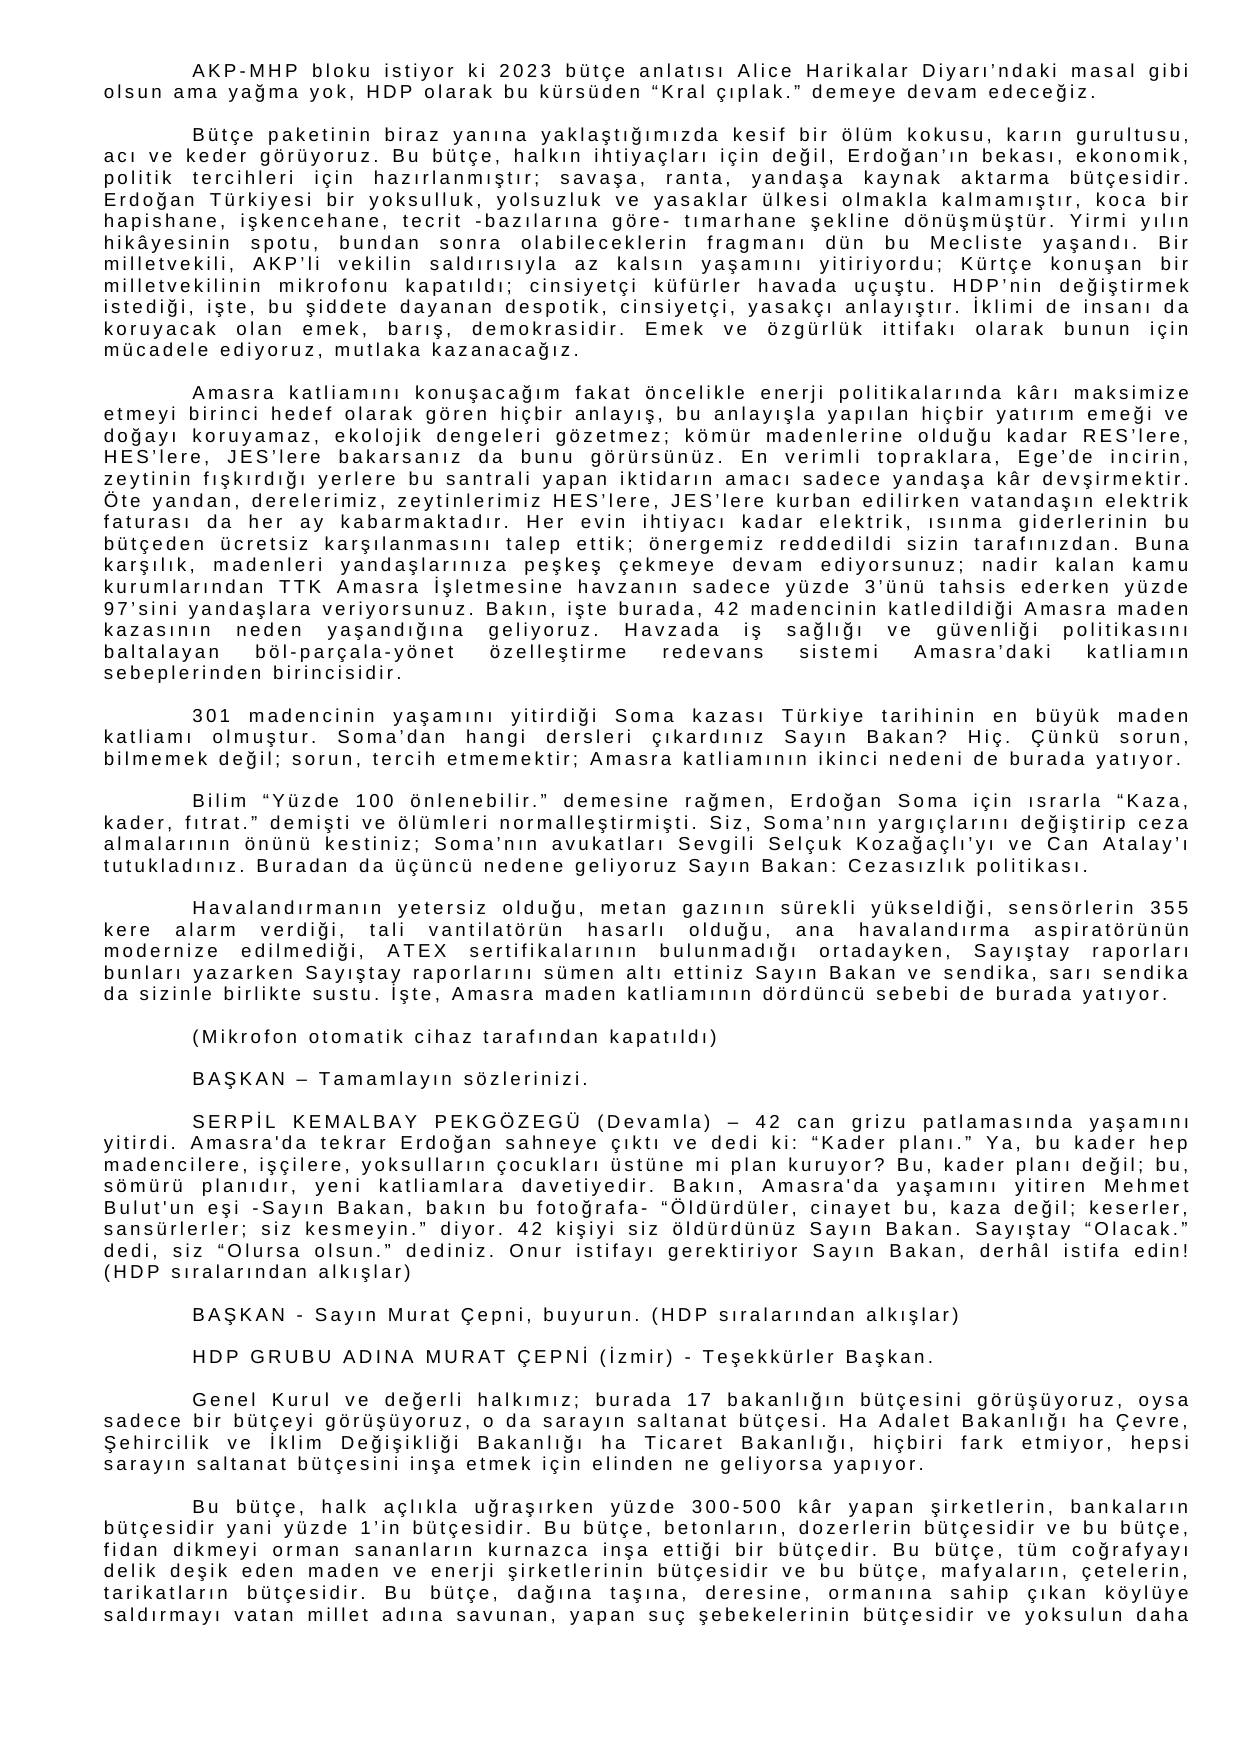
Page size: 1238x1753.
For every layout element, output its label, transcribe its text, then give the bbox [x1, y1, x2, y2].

text Bilim “Yüzde 100 önlenebilir.” demesine rağmen, Erdoğan Soma için ısrarla “Kaza, kader, fıtrat.” demişti ve ölümleri normalleştirmişti. Siz, Soma’nın yargıçlarını değiştirip ceza almalarının önünü kestiniz; Soma’nın avukatları Sevgili Selçuk Kozağaçlı’yı ve Can Atalay’ı tutukladınız. Buradan da üçüncü nedene geliyoruz Sayın Bakan: Cezasızlık politikası. [103, 790, 1190, 876]
text SERPİL KEMALBAY PEKGÖZEGÜ (Devamla) – 42 can grizu patlamasında yaşamını yitirdi. Amasra'da tekrar Erdoğan sahneye çıktı ve dedi ki: “Kader planı.” Ya, bu kader hep madencilere, işçilere, yoksulların çocukları üstüne mi plan kuruyor? Bu, kader planı değil; bu, sömürü planıdır, yeni katliamlara davetiyedir. Bakın, Amasra'da yaşamını yitiren Mehmet Bulut'un eşi -Sayın Bakan, bakın bu fotoğrafa- “Öldürdüler, cinayet bu, kaza değil; keserler, sansürlerler; siz kesmeyin.” diyor. 42 kişiyi siz öldürdünüz Sayın Bakan. Sayıştay “Olacak.” dedi, siz “Olursa olsun.” dediniz. Onur istifayı gerektiriyor Sayın Bakan, derhâl istifa edin! (HDP sıralarından alkışlar) [103, 1110, 1190, 1283]
text BAŞKAN - Sayın Murat Çepni, buyurun. (HDP sıralarından alkışlar) [103, 1304, 1190, 1325]
text Havalandırmanın yetersiz olduğu, metan gazının sürekli yükseldiği, sensörlerin 355 kere alarm verdiği, tali vantilatörün hasarlı olduğu, ana havalandırma aspiratörünün modernize edilmediği, ATEX sertifikalarının bulunmadığı ortadayken, Sayıştay raporları bunları yazarken Sayıştay raporlarını sümen altı ettiniz Sayın Bakan ve sendika, sarı sendika da sizinle birlikte sustu. İşte, Amasra maden katliamının dördüncü sebebi de burada yatıyor. [103, 897, 1190, 1005]
text Bütçe paketinin biraz yanına yaklaştığımızda kesif bir ölüm kokusu, karın gurultusu, acı ve keder görüyoruz. Bu bütçe, halkın ihtiyaçları için değil, Erdoğan’ın bekası, ekonomik, politik tercihleri için hazırlanmıştır; savaşa, ranta, yandaşa kaynak aktarma bütçesidir. Erdoğan Türkiyesi bir yoksulluk, yolsuzluk ve yasaklar ülkesi olmakla kalmamıştır, koca bir hapishane, işkencehane, tecrit -bazılarına göre- tımarhane şekline dönüşmüştür. Yirmi yılın hikâyesinin spotu, bundan sonra olabileceklerin fragmanı dün bu Mecliste yaşandı. Bir milletvekili, AKP’li vekilin saldırısıyla az kalsın yaşamını yitiriyordu; Kürtçe konuşan bir milletvekilinin mikrofonu kapatıldı; cinsiyetçi küfürler havada uçuştu. HDP’nin değiştirmek istediği, işte, bu şiddete dayanan despotik, cinsiyetçi, yasakçı anlayıştır. İklimi de insanı da koruyacak olan emek, barış, demokrasidir. Emek ve özgürlük ittifakı olarak bunun için mücadele ediyoruz, mutlaka kazanacağız. [103, 124, 1190, 361]
text (Mikrofon otomatik cihaz tarafından kapatıldı) [103, 1026, 1190, 1047]
text BAŞKAN – Tamamlayın sözlerinizi. [103, 1068, 1190, 1089]
text 301 madencinin yaşamını yitirdiği Soma kazası Türkiye tarihinin en büyük maden katliamı olmuştur. Soma’dan hangi dersleri çıkardınız Sayın Bakan? Hiç. Çünkü sorun, bilmemek değil; sorun, tercih etmemektir; Amasra katliamının ikinci nedeni de burada yatıyor. [103, 704, 1190, 769]
text HDP GRUBU ADINA MURAT ÇEPNİ (İzmir) - Teşekkürler Başkan. [103, 1346, 1190, 1368]
text Amasra katliamını konuşacağım fakat öncelikle enerji politikalarında kârı maksimize etmeyi birinci hedef olarak gören hiçbir anlayış, bu anlayışla yapılan hiçbir yatırım emeği ve doğayı koruyamaz, ekolojik dengeleri gözetmez; kömür madenlerine olduğu kadar RES’lere, HES’lere, JES’lere bakarsanız da bunu görürsünüz. En verimli topraklara, Ege’de incirin, zeytinin fışkırdığı yerlere bu santrali yapan iktidarın amacı sadece yandaşa kâr devşirmektir. Öte yandan, derelerimiz, zeytinlerimiz HES’lere, JES’lere kurban edilirken vatandaşın elektrik faturası da her ay kabarmaktadır. Her evin ihtiyacı kadar elektrik, ısınma giderlerinin bu bütçeden ücretsiz karşılanmasını talep ettik; önergemiz reddedildi sizin tarafınızdan. Buna karşılık, madenleri yandaşlarınıza peşkeş çekmeye devam ediyorsunuz; nadir kalan kamu kurumlarından TTK Amasra İşletmesine havzanın sadece yüzde 3’ünü tahsis ederken yüzde 97’sini yandaşlara veriyorsunuz. Bakın, işte burada, 42 madencinin katledildiği Amasra maden kazasının neden yaşandığına geliyoruz. Havzada iş sağlığı ve güvenliği politikasını baltalayan böl-parçala-yönet özelleştirme redevans sistemi Amasra’daki katliamın sebeplerinden birincisidir. [103, 382, 1190, 683]
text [103, 1496, 1190, 1625]
text Genel Kurul ve değerli halkımız; burada 17 bakanlığın bütçesini görüşüyoruz, oysa sadece bir bütçeyi görüşüyoruz, o da sarayın saltanat bütçesi. Ha Adalet Bakanlığı ha Çevre, Şehircilik ve İklim Değişikliği Bakanlığı ha Ticaret Bakanlığı, hiçbiri fark etmiyor, hepsi sarayın saltanat bütçesini inşa etmek için elinden ne geliyorsa yapıyor. [103, 1388, 1190, 1475]
text AKP-MHP bloku istiyor ki 2023 bütçe anlatısı Alice Harikalar Diyarı’ndaki masal gibi olsun ama yağma yok, HDP olarak bu kürsüden “Kral çıplak.” demeye devam edeceğiz. [103, 60, 1190, 103]
